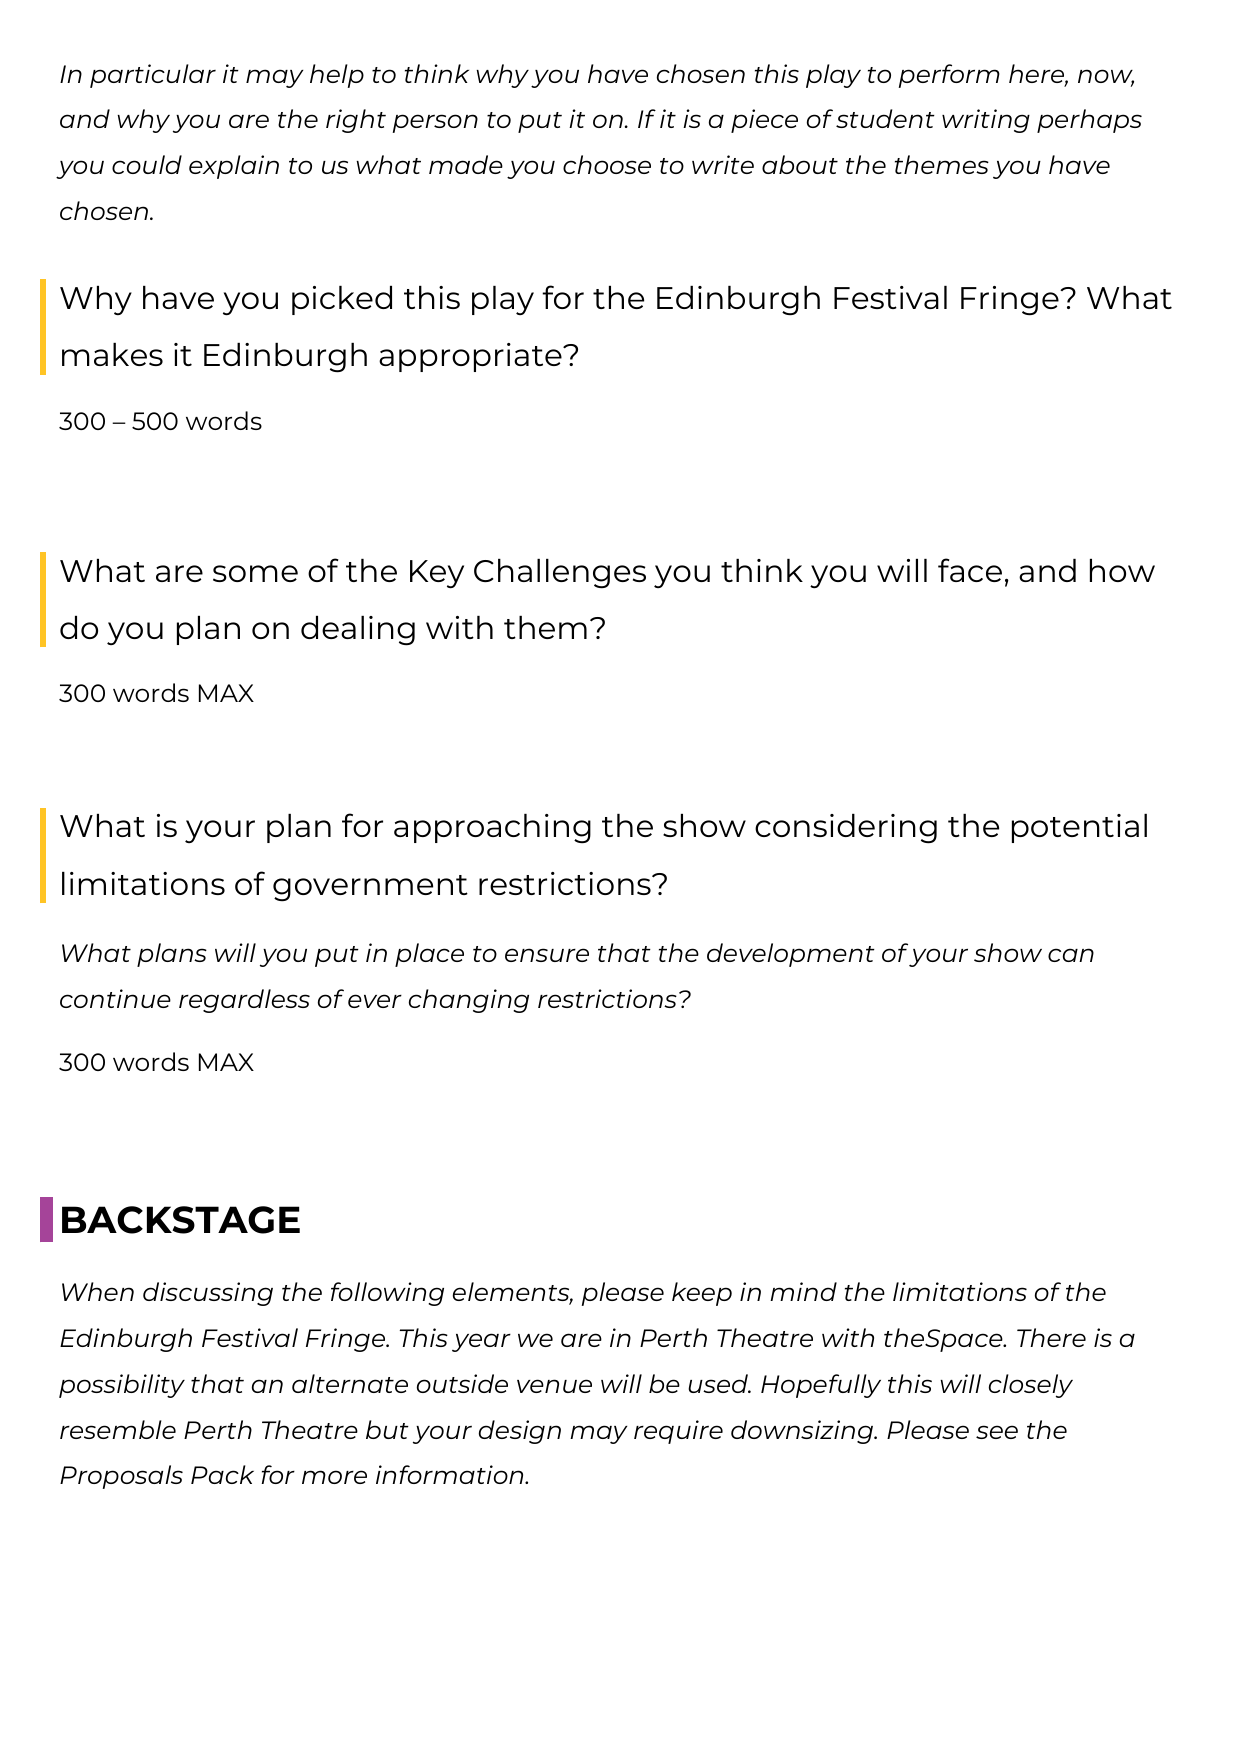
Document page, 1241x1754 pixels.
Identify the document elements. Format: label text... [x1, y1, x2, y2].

subtitle BACKSTAGE [53, 1197, 1181, 1242]
subtitle Why have you picked this play for the Edinburgh Festival Fringe? What makes it Edinburgh appropriate? [46, 279, 1181, 375]
text What plans will you put in place to ensure that the development of your show can continue regardless of ever changing restrictions? [59, 939, 1181, 1015]
subtitle What are some of the Key Challenges you think you will face, and how do you plan on dealing with them? [46, 552, 1181, 647]
text 300 words MAX [59, 1047, 1181, 1077]
text In particular it may help to think why you have chosen this play to perform here, now, and why you are the right person to put it on. If it is a piece of student writing perhaps you could explain to us what made you choose to write about the themes you have chosen. [59, 59, 1181, 227]
text 300 – 500 words [59, 406, 1181, 437]
text 300 words MAX [59, 679, 1181, 709]
subtitle What is your plan for approaching the show considering the potential limitations of government restrictions? [46, 808, 1181, 903]
text When discussing the following elements, please keep in mind the limitations of the Edinburgh Festival Fringe. This year we are in Perth Theatre with theSpace. There is a possibility that an alternate outside venue will be used. Hopefully this will closely resemble Perth Theatre but your design may require downsizing. Please see the Proposals Pack for more information. [59, 1278, 1181, 1491]
